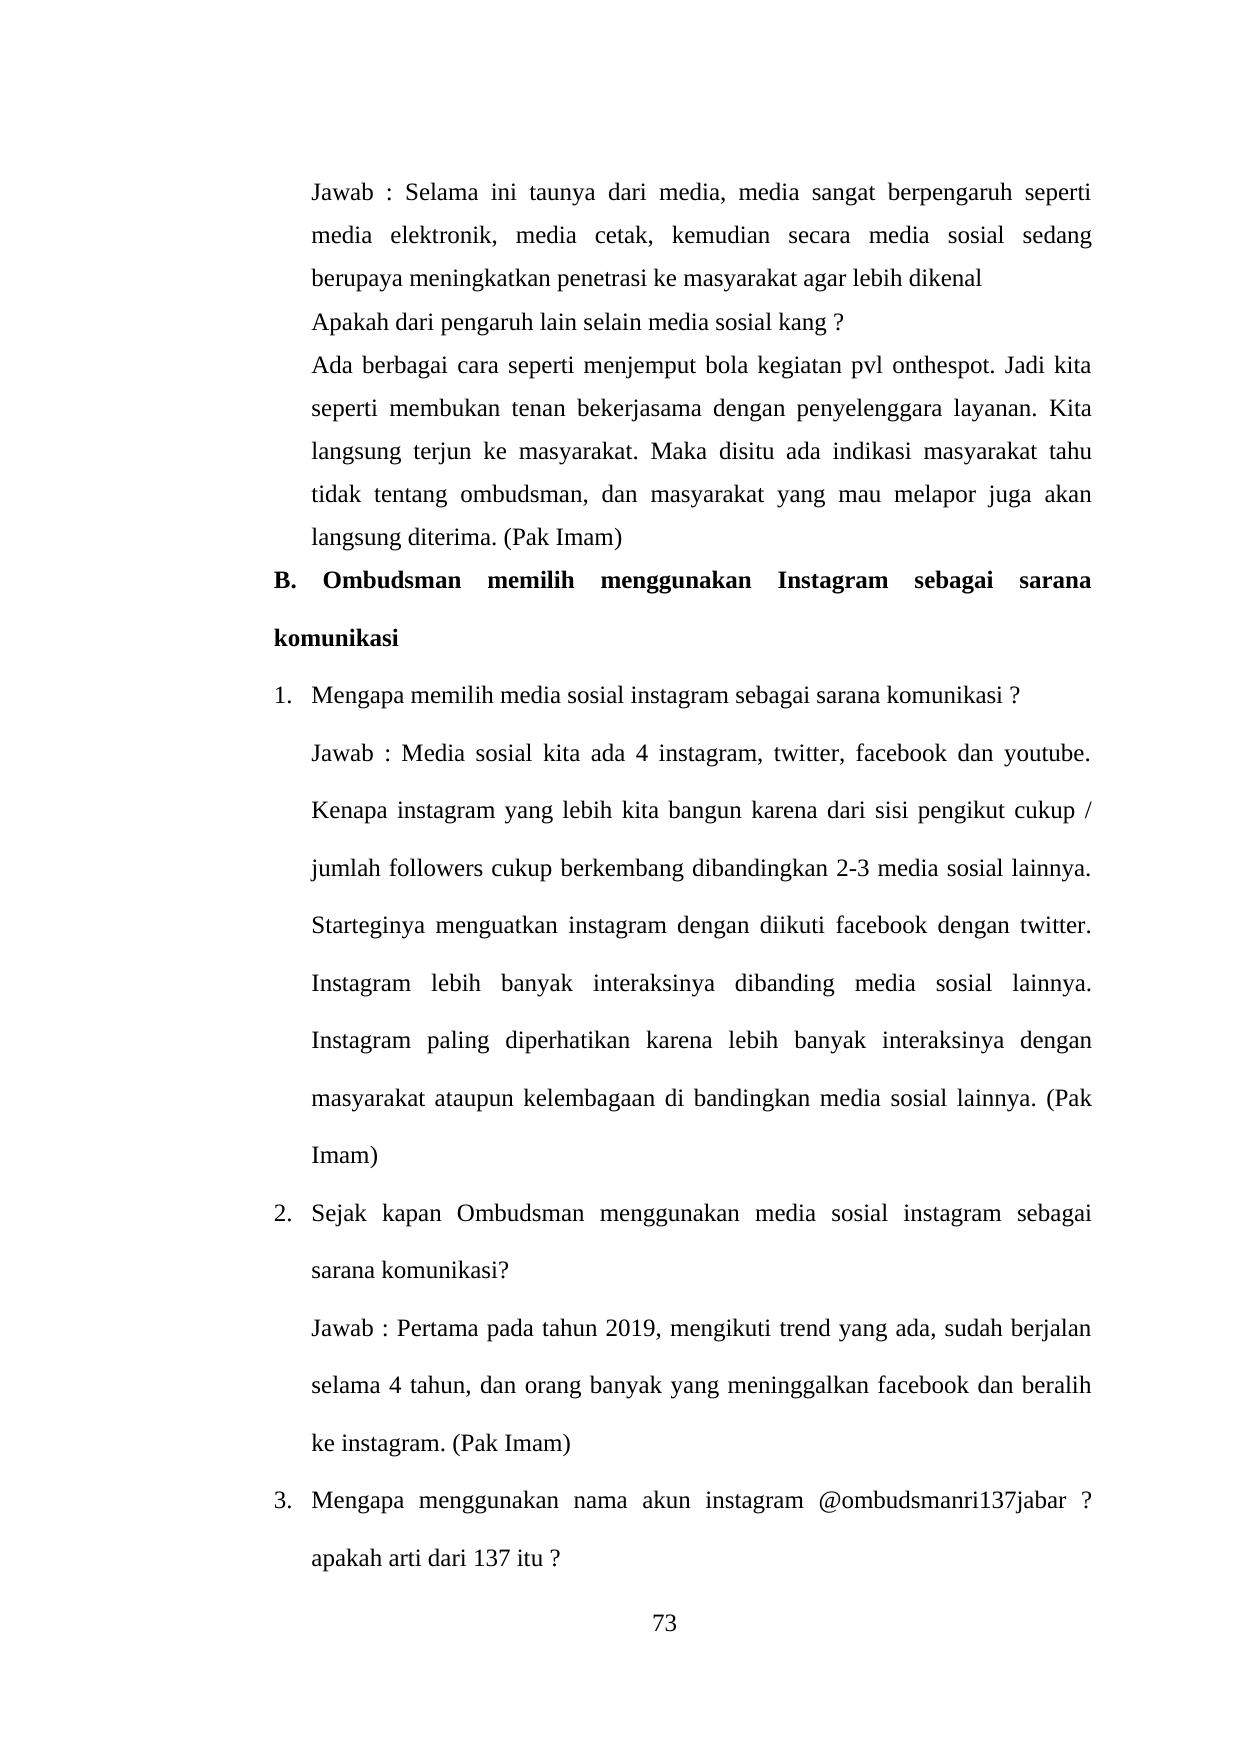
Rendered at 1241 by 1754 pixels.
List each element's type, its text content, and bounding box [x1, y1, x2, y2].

list Jawab : Selama ini taunya dari media, media sangat berpengaruh seperti media elektronik, media cetak, kemudian secara media sosial sedang berupaya meningkatkan penetrasi ke masyarakat agar lebih dikenal [311, 177, 1092, 292]
list Jawab : Media sosial kita ada 4 instagram, twitter, facebook dan youtube. Kenapa instagram yang lebih kita bangun karena dari sisi pengikut cukup / jumlah followers cukup berkembang dibandingkan 2-3 media sosial lainnya. Starteginya menguatkan instagram dengan diikuti facebook dengan twitter. Instagram lebih banyak interaksinya dibanding media sosial lainnya. Instagram paling diperhatikan karena lebih banyak interaksinya dengan masyarakat ataupun kelembagaan di bandingkan media sosial lainnya. (Pak Imam) [311, 738, 1092, 1169]
list B. Ombudsman memilih menggunakan Instagram sebagai sarana komunikasi [274, 565, 1092, 652]
list Ada berbagai cara seperti menjemput bola kegiatan pvl onthespot. Jadi kita seperti membukan tenan bekerjasama dengan penyelenggara layanan. Kita langsung terjun ke masyarakat. Maka disitu ada indikasi masyarakat tahu tidak tentang ombudsman, dan masyarakat yang mau melapor juga akan langsung diterima. (Pak Imam) [311, 350, 1092, 551]
list Mengapa menggunakan nama akun instagram @ombudsmanri137jabar ? apakah arti dari 137 itu ? [274, 1485, 1092, 1572]
list Jawab : Pertama pada tahun 2019, mengikuti trend yang ada, sudah berjalan selama 4 tahun, dan orang banyak yang meninggalkan facebook dan beralih ke instagram. (Pak Imam) [311, 1313, 1092, 1457]
list Sejak kapan Ombudsman menggunakan media sosial instagram sebagai sarana komunikasi? [274, 1198, 1092, 1284]
list Mengapa memilih media sosial instagram sebagai sarana komunikasi ? [274, 680, 1092, 709]
list Apakah dari pengaruh lain selain media sosial kang ? [311, 307, 1092, 335]
